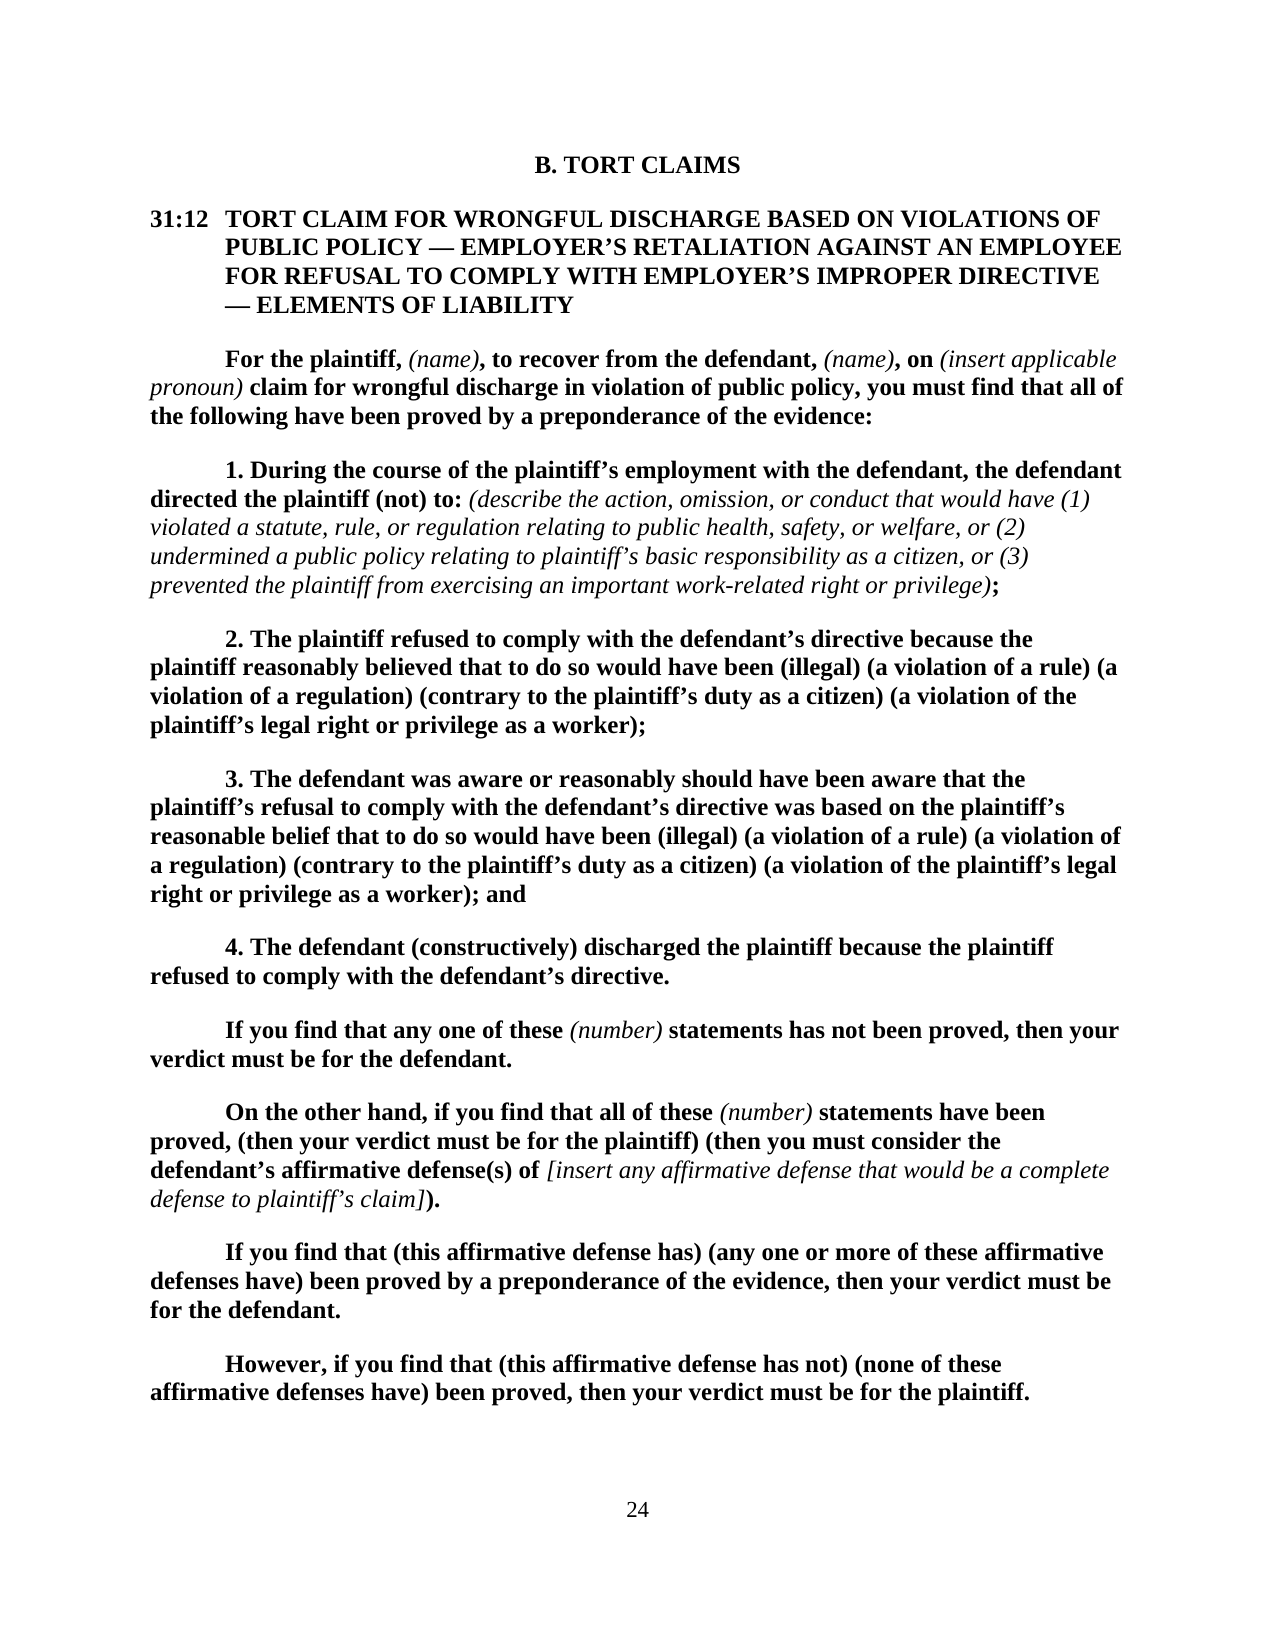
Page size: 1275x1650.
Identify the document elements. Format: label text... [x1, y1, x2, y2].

text 4. The defendant (constructively) discharged the plaintiff because the plaintiff refused to comply with the defendant’s directive. [150, 932, 1125, 990]
text 31:12 TORT CLAIM FOR WRONGFUL DISCHARGE BASED ON VIOLATIONS OF PUBLIC POLICY — EMPLOYER’S RETALIATION AGAINST AN EMPLOYEE FOR REFUSAL TO COMPLY WITH EMPLOYER’S IMPROPER DIRECTIVE — ELEMENTS OF LIABILITY [150, 204, 1125, 319]
text If you find that any one of these (number) statements has not been proved, then your verdict must be for the defendant. [150, 1015, 1125, 1072]
text 1. During the course of the plaintiff’s employment with the defendant, the defendant directed the plaintiff (not) to: (describe the action, omission, or conduct that would have (1) violated a statute, rule, or regulation relating to public health, safety, or welfare, or (2) undermined a public policy relating to plaintiff’s basic responsibility as a citizen, or (3) prevented the plaintiff from exercising an important work-related right or privilege); [150, 455, 1125, 599]
text However, if you find that (this affirmative defense has not) (none of these affirmative defenses have) been proved, then your verdict must be for the plaintiff. [150, 1349, 1125, 1406]
text 2. The plaintiff refused to comply with the defendant’s directive because the plaintiff reasonably believed that to do so would have been (illegal) (a violation of a rule) (a violation of a regulation) (contrary to the plaintiff’s duty as a citizen) (a violation of the plaintiff’s legal right or privilege as a worker); [150, 624, 1125, 739]
text For the plaintiff, (name), to recover from the defendant, (name), on (insert applicable pronoun) claim for wrongful discharge in violation of public policy, you must find that all of the following have been proved by a preponderance of the evidence: [150, 344, 1125, 430]
text B. TORT CLAIMS [150, 150, 1125, 179]
text On the other hand, if you find that all of these (number) statements have been proved, (then your verdict must be for the plaintiff) (then you must consider the defendant’s affirmative defense(s) of [insert any affirmative defense that would be a complete defense to plaintiff’s claim]). [150, 1097, 1125, 1212]
text 3. The defendant was aware or reasonably should have been aware that the plaintiff’s refusal to comply with the defendant’s directive was based on the plaintiff’s reasonable belief that to do so would have been (illegal) (a violation of a rule) (a violation of a regulation) (contrary to the plaintiff’s duty as a citizen) (a violation of the plaintiff’s legal right or privilege as a worker); and [150, 764, 1125, 907]
text If you find that (this affirmative defense has) (any one or more of these affirmative defenses have) been proved by a preponderance of the evidence, then your verdict must be for the defendant. [150, 1237, 1125, 1324]
